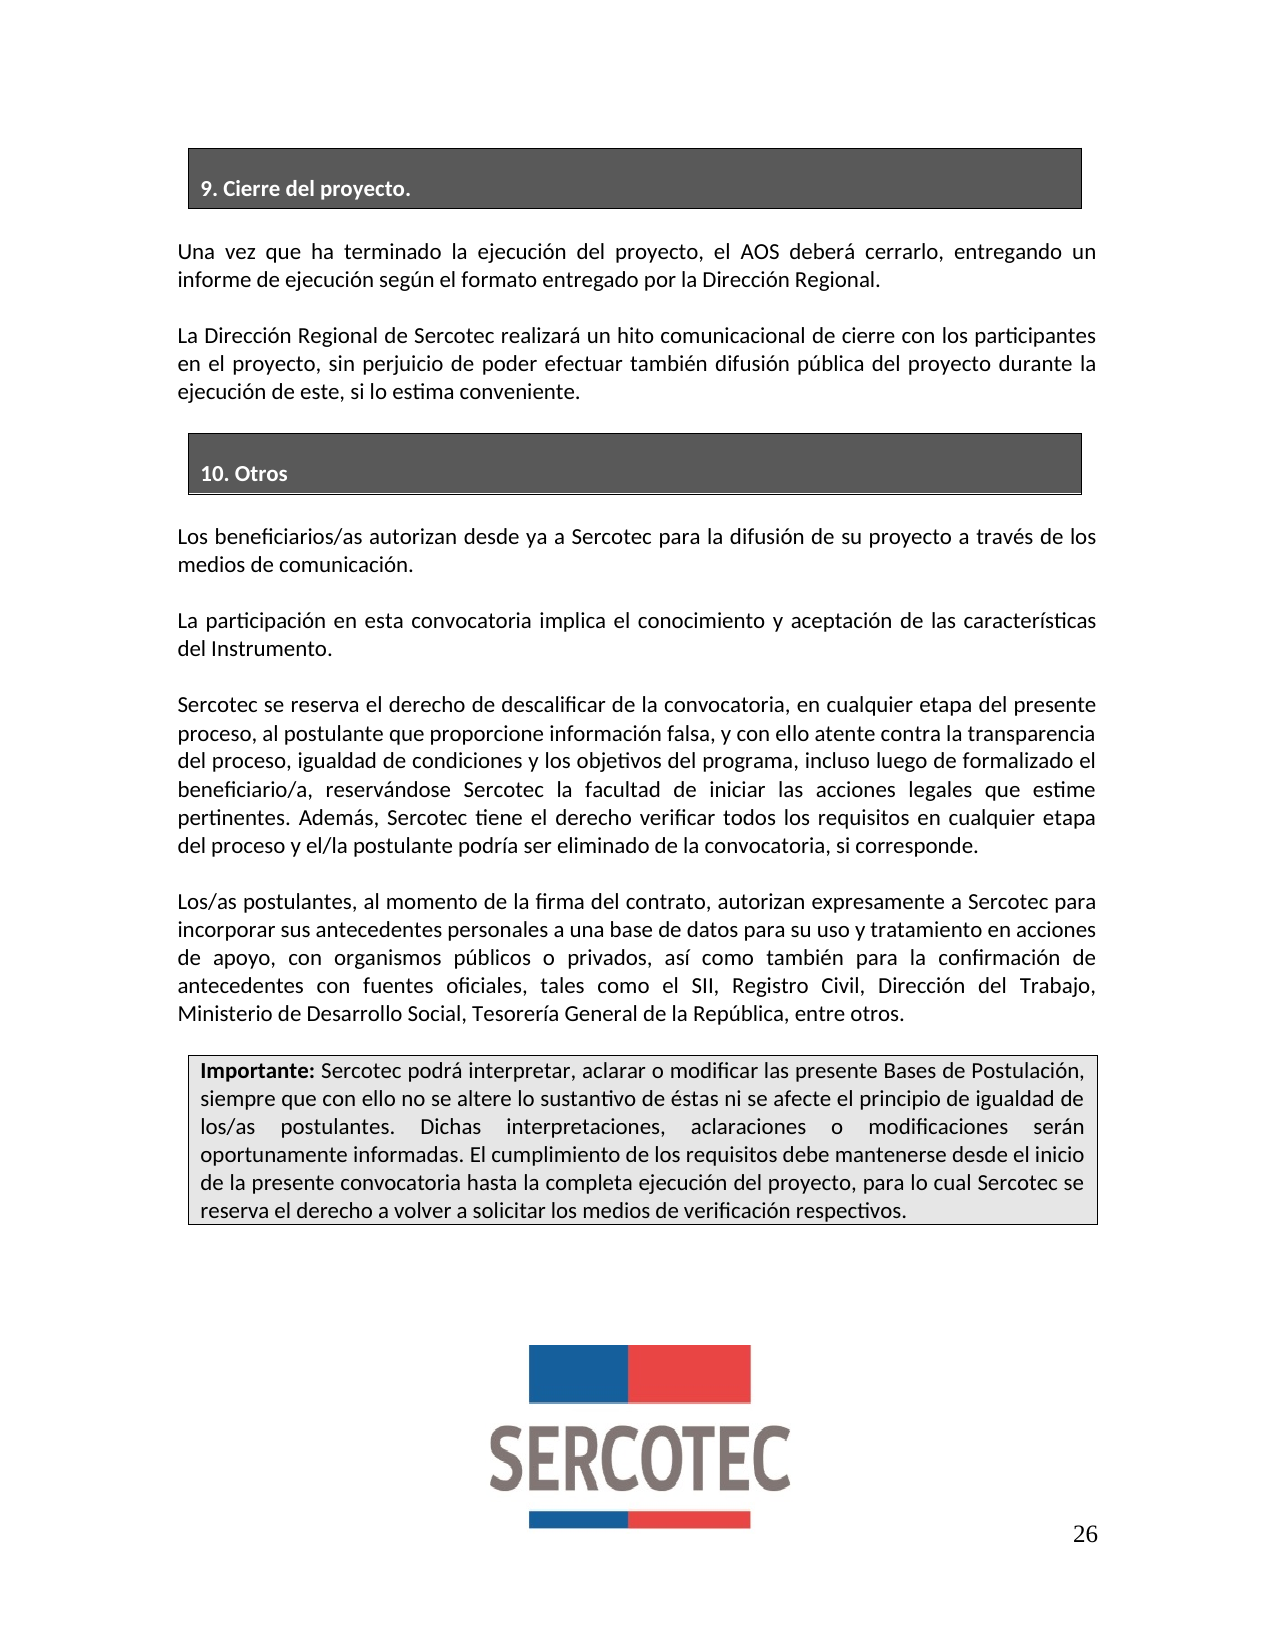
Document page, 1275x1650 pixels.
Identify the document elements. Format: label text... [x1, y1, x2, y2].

table_header Importante: Sercotec podrá interpretar, aclarar o modificar las presente Bases de Postulación, siempre que con ello no se altere lo sustantivo de éstas ni se afecte el principio de igualdad de los/as postulantes. Dichas interpretaciones, aclaraciones o modificaciones serán oportunamente informadas. El cumplimiento de los requisitos debe mantenerse desde el inicio de la presente convocatoria hasta la completa ejecución del proyecto, para lo cual Sercotec se reserva el derecho a volver a solicitar los medios de verificación respectivos. [189, 1056, 1097, 1224]
table_header 10. Otros [189, 434, 1081, 493]
text La Dirección Regional de Sercotec realizará un hito comunicacional de cierre con los participantes en el proyecto, sin perjuicio de poder efectuar también difusión pública del proyecto durante la ejecución de este, si lo estima conveniente. [177, 321, 1098, 405]
picture [482, 1345, 795, 1533]
text Los beneficiarios/as autorizan desde ya a Sercotec para la difusión de su proyecto a través de los medios de comunicación. [177, 522, 1098, 578]
text Los/as postulantes, al momento de la firma del contrato, autorizan expresamente a Sercotec para incorporar sus antecedentes personales a una base de datos para su uso y tratamiento en acciones de apoyo, con organismos públicos o privados, así como también para la confirmación de antecedentes con fuentes oficiales, tales como el SII, Registro Civil, Dirección del Trabajo, Ministerio de Desarrollo Social, Tesorería General de la República, entre otros. [177, 887, 1098, 1027]
text Una vez que ha terminado la ejecución del proyecto, el AOS deberá cerrarlo, entregando un informe de ejecución según el formato entregado por la Dirección Regional. [177, 237, 1098, 293]
table_header 9. Cierre del proyecto. [189, 149, 1081, 208]
text La participación en esta convocatoria implica el conocimiento y aceptación de las características del Instrumento. [177, 607, 1098, 663]
text Sercotec se reserva el derecho de descalificar de la convocatoria, en cualquier etapa del presente proceso, al postulante que proporcione información falsa, y con ello atente contra la transparencia del proceso, igualdad de condiciones y los objetivos del programa, incluso luego de formalizado el beneficiario/a, reservándose Sercotec la facultad de iniciar las acciones legales que estime pertinentes. Además, Sercotec tiene el derecho verificar todos los requisitos en cualquier etapa del proceso y el/la postulante podría ser eliminado de la convocatoria, si corresponde. [177, 691, 1098, 859]
